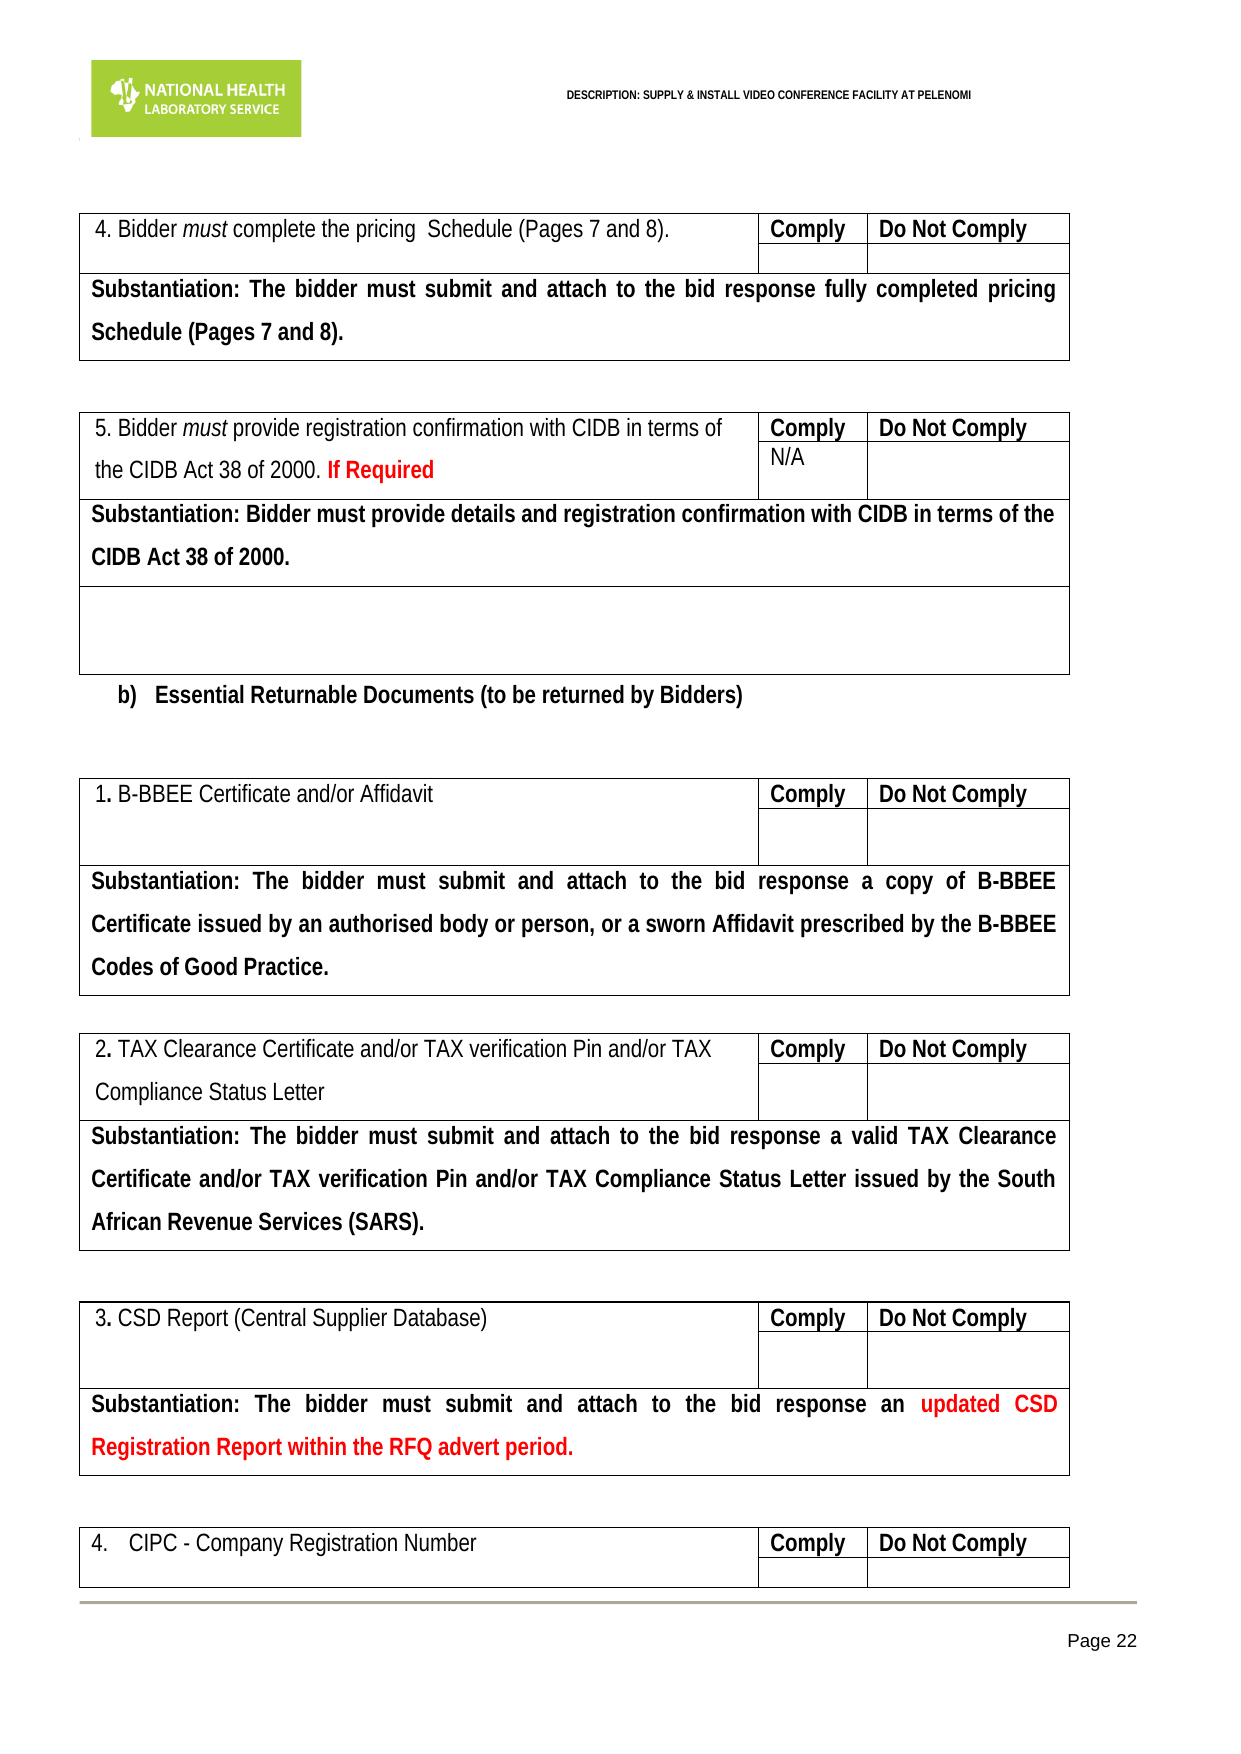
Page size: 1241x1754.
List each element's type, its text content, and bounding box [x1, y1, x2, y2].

table_cell [80, 587, 1069, 674]
table_cell Substantiation: The bidder must submit and attach to the bid response an updated CSD Registration Report within the RFQ advert period. [80, 1389, 1069, 1475]
table_cell Substantiation: Bidder must provide details and registration confirmation with CIDB in terms of the CIDB Act 38 of 2000. [80, 500, 1069, 586]
table_header Comply [759, 214, 867, 243]
table_header Do Not Comply [868, 214, 1069, 243]
table_header 5. Bidder must provide registration confirmation with CIDB in terms of the CIDB Act 38 of 2000. If Required [80, 413, 758, 498]
table_cell [868, 1558, 1069, 1587]
table_header Comply [759, 1034, 867, 1062]
table_header 4. Bidder must complete the pricing Schedule (Pages 7 and 8). [80, 214, 758, 273]
table_cell [868, 244, 1069, 273]
table_header Do Not Comply [868, 1303, 1069, 1331]
table_cell [868, 1332, 1069, 1388]
picture [91, 60, 302, 137]
table_header 3. CSD Report (Central Supplier Database) [80, 1303, 758, 1388]
table_cell [759, 1332, 867, 1388]
table_cell [759, 244, 867, 273]
table_header Comply [759, 413, 867, 441]
table_cell [868, 809, 1069, 865]
table_header 1. B-BBEE Certificate and/or Affidavit [80, 779, 758, 865]
table_header Comply [759, 1528, 867, 1557]
table_cell Substantiation: The bidder must submit and attach to the bid response a copy of B-BBEE Certificate issued by an authorised body or person, or a sworn Affidavit prescribed by the B-BBEE Codes of Good Practice. [80, 866, 1069, 995]
table_cell [759, 1064, 867, 1120]
table_header Do Not Comply [868, 779, 1069, 808]
table_header Comply [759, 1303, 867, 1331]
table_cell [759, 809, 867, 865]
list Essential Returnable Documents (to be returned by Bidders) [117, 679, 1137, 708]
table_header 2. TAX Clearance Certificate and/or TAX verification Pin and/or TAX Compliance Status Letter [80, 1034, 758, 1120]
table_cell Substantiation: The bidder must submit and attach to the bid response fully completed pricing Schedule (Pages 7 and 8). [80, 274, 1069, 359]
table_cell [759, 1558, 867, 1587]
table_header Do Not Comply [868, 1528, 1069, 1557]
table_header Do Not Comply [868, 413, 1069, 441]
table_header Comply [759, 779, 867, 808]
table_header Do Not Comply [868, 1034, 1069, 1062]
table_cell [868, 442, 1069, 498]
table_cell Substantiation: The bidder must submit and attach to the bid response a valid TAX Clearance Certificate and/or TAX verification Pin and/or TAX Compliance Status Letter issued by the South African Revenue Services (SARS). [80, 1121, 1069, 1249]
table_cell N/A [759, 442, 867, 498]
table_cell [868, 1064, 1069, 1120]
table_header CIPC - Company Registration Number [80, 1528, 758, 1587]
